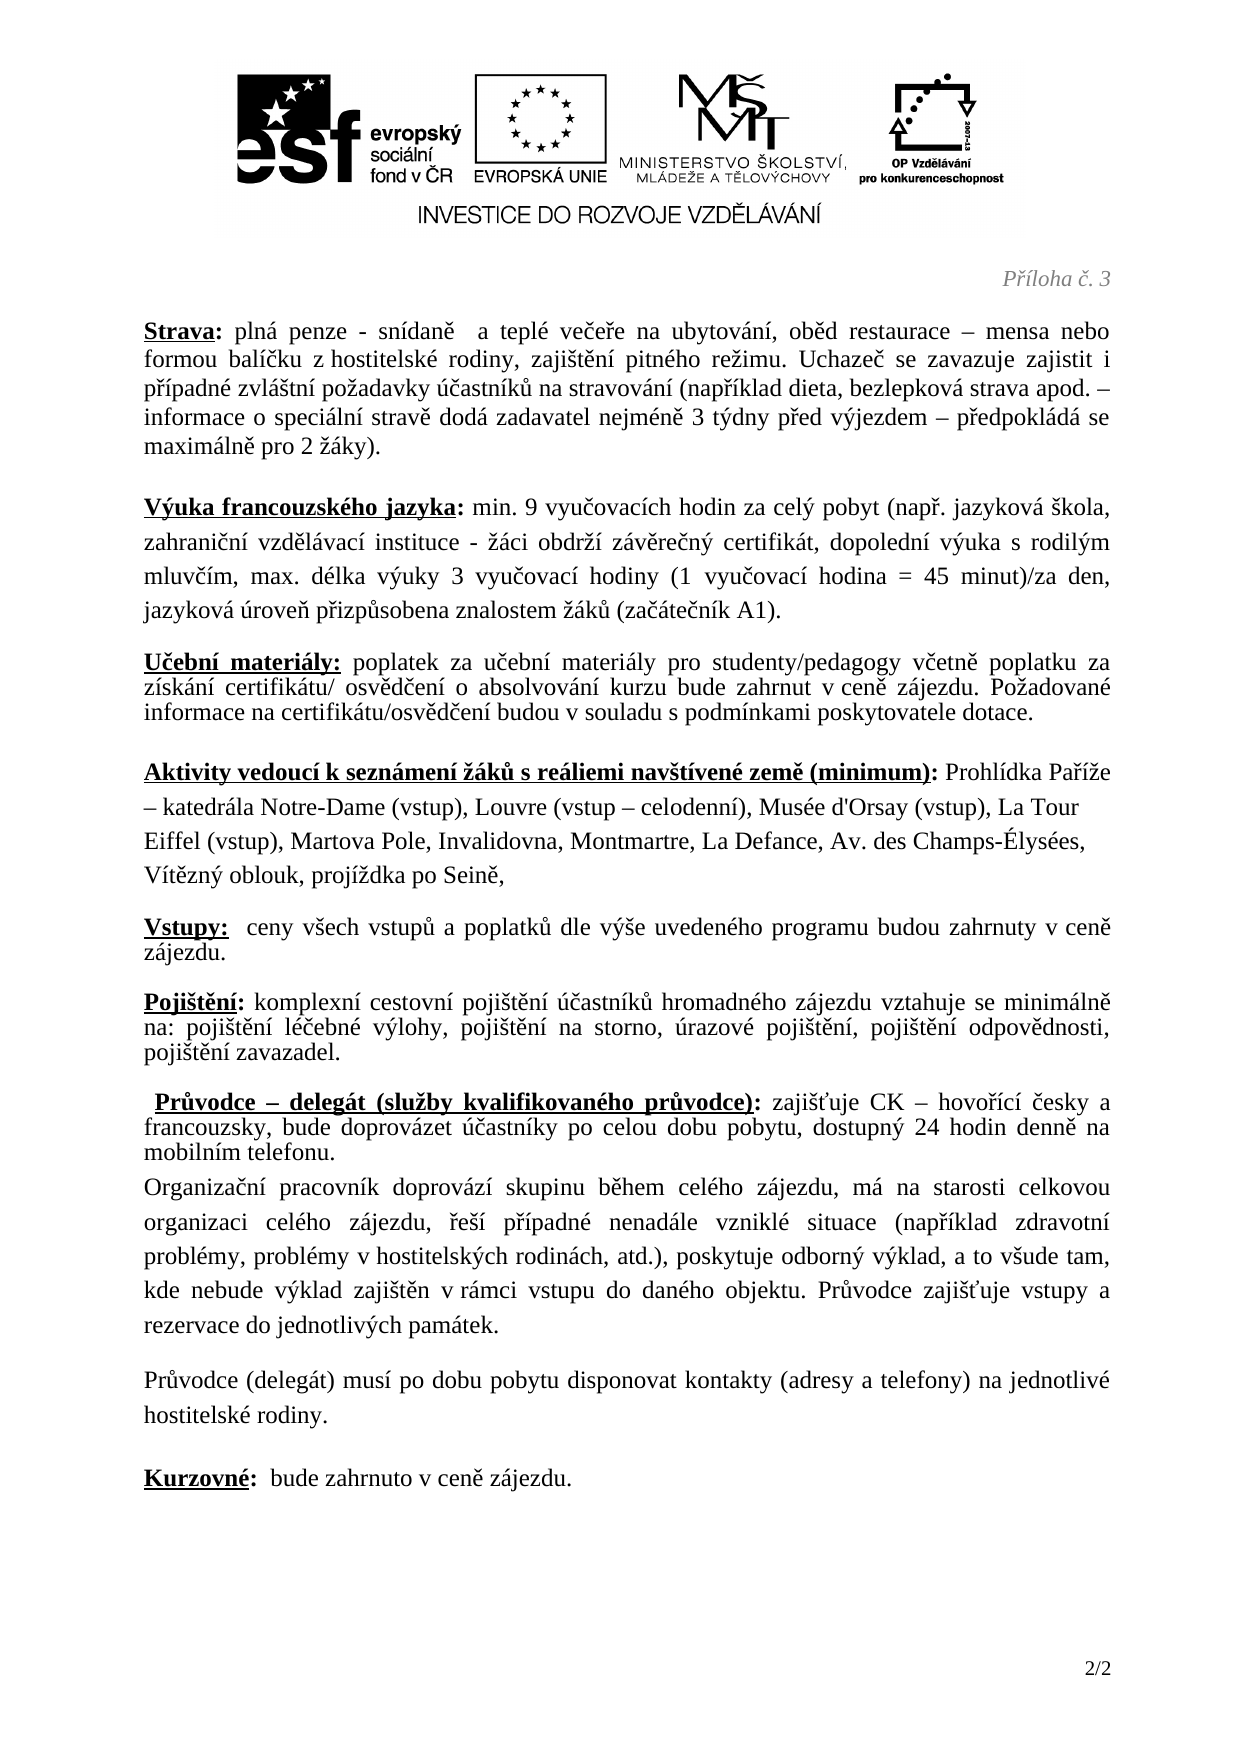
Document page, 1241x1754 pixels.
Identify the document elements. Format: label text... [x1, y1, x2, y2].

text Aktivity vedoucí k seznámení žáků s reáliemi navštívené země (minimum): Prohlídka Paříže – katedrála Notre-Dame (vstup), Louvre (vstup – celodenní), Musée d'Orsay (vstup), La Tour Eiffel (vstup), Martova Pole, Invalidovna, Montmartre, La Defance, Av. des Champs-Élysées, Vítězný oblouk, projíždka po Seině, [144, 757, 1111, 889]
picture [214, 59, 1027, 238]
text Průvodce (delegát) musí po dobu pobytu disponovat kontakty (adresy a telefony) na jednotlivé hostitelské rodiny. [144, 1365, 1111, 1428]
text Výuka francouzského jazyka: min. 9 vyučovacích hodin za celý pobyt (např. jazyková škola, zahraniční vzdělávací instituce - žáci obdrží závěrečný certifikát, dopolední výuka s rodilým mluvčím, max. délka výuky 3 vyučovací hodiny (1 vyučovací hodina = 45 minut)/za den, jazyková úroveň přizpůsobena znalostem žáků (začátečník A1). [144, 492, 1111, 624]
text Strava: plná penze - snídaně a teplé večeře na ubytování, oběd restaurace – mensa nebo formou balíčku z hostitelské rodiny, zajištění pitného režimu. Uchazeč se zavazuje zajistit i případné zvláštní požadavky účastníků na stravování (například dieta, bezlepková strava apod. – informace o speciální stravě dodá zadavatel nejméně 3 týdny před výjezdem – předpokládá se maximálně pro 2 žáky). [144, 316, 1111, 459]
text Průvodce – delegát (služby kvalifikovaného průvodce): zajišťuje CK – hovořící česky a francouzsky, bude doprovázet účastníky po celou dobu pobytu, dostupný 24 hodin denně na mobilním telefonu. [144, 1091, 1111, 1166]
text Učební materiály: poplatek za učební materiály pro studenty/pedagogy včetně poplatku za získání certifikátu/ osvědčení o absolvování kurzu bude zahrnut v ceně zájezdu. Požadované informace na certifikátu/osvědčení budou v souladu s podmínkami poskytovatele dotace. [144, 651, 1111, 726]
list Kurzovné: bude zahrnuto v ceně zájezdu. [144, 1463, 1111, 1492]
text Pojištění: komplexní cestovní pojištění účastníků hromadného zájezdu vztahuje se minimálně na: pojištění léčebné výlohy, pojištění na storno, úrazové pojištění, pojištění odpovědnosti, pojištění zavazadel. [144, 991, 1111, 1066]
text Vstupy: ceny všech vstupů a poplatků dle výše uvedeného programu budou zahrnuty v ceně zájezdu. [144, 916, 1111, 966]
text Organizační pracovník doprovází skupinu během celého zájezdu, má na starosti celkovou organizaci celého zájezdu, řeší případné nenadále vzniklé situace (například zdravotní problémy, problémy v hostitelských rodinách, atd.), poskytuje odborný výklad, a to všude tam, kde nebude výklad zajištěn v rámci vstupu do daného objektu. Průvodce zajišťuje vstupy a rezervace do jednotlivých památek. [144, 1172, 1111, 1339]
